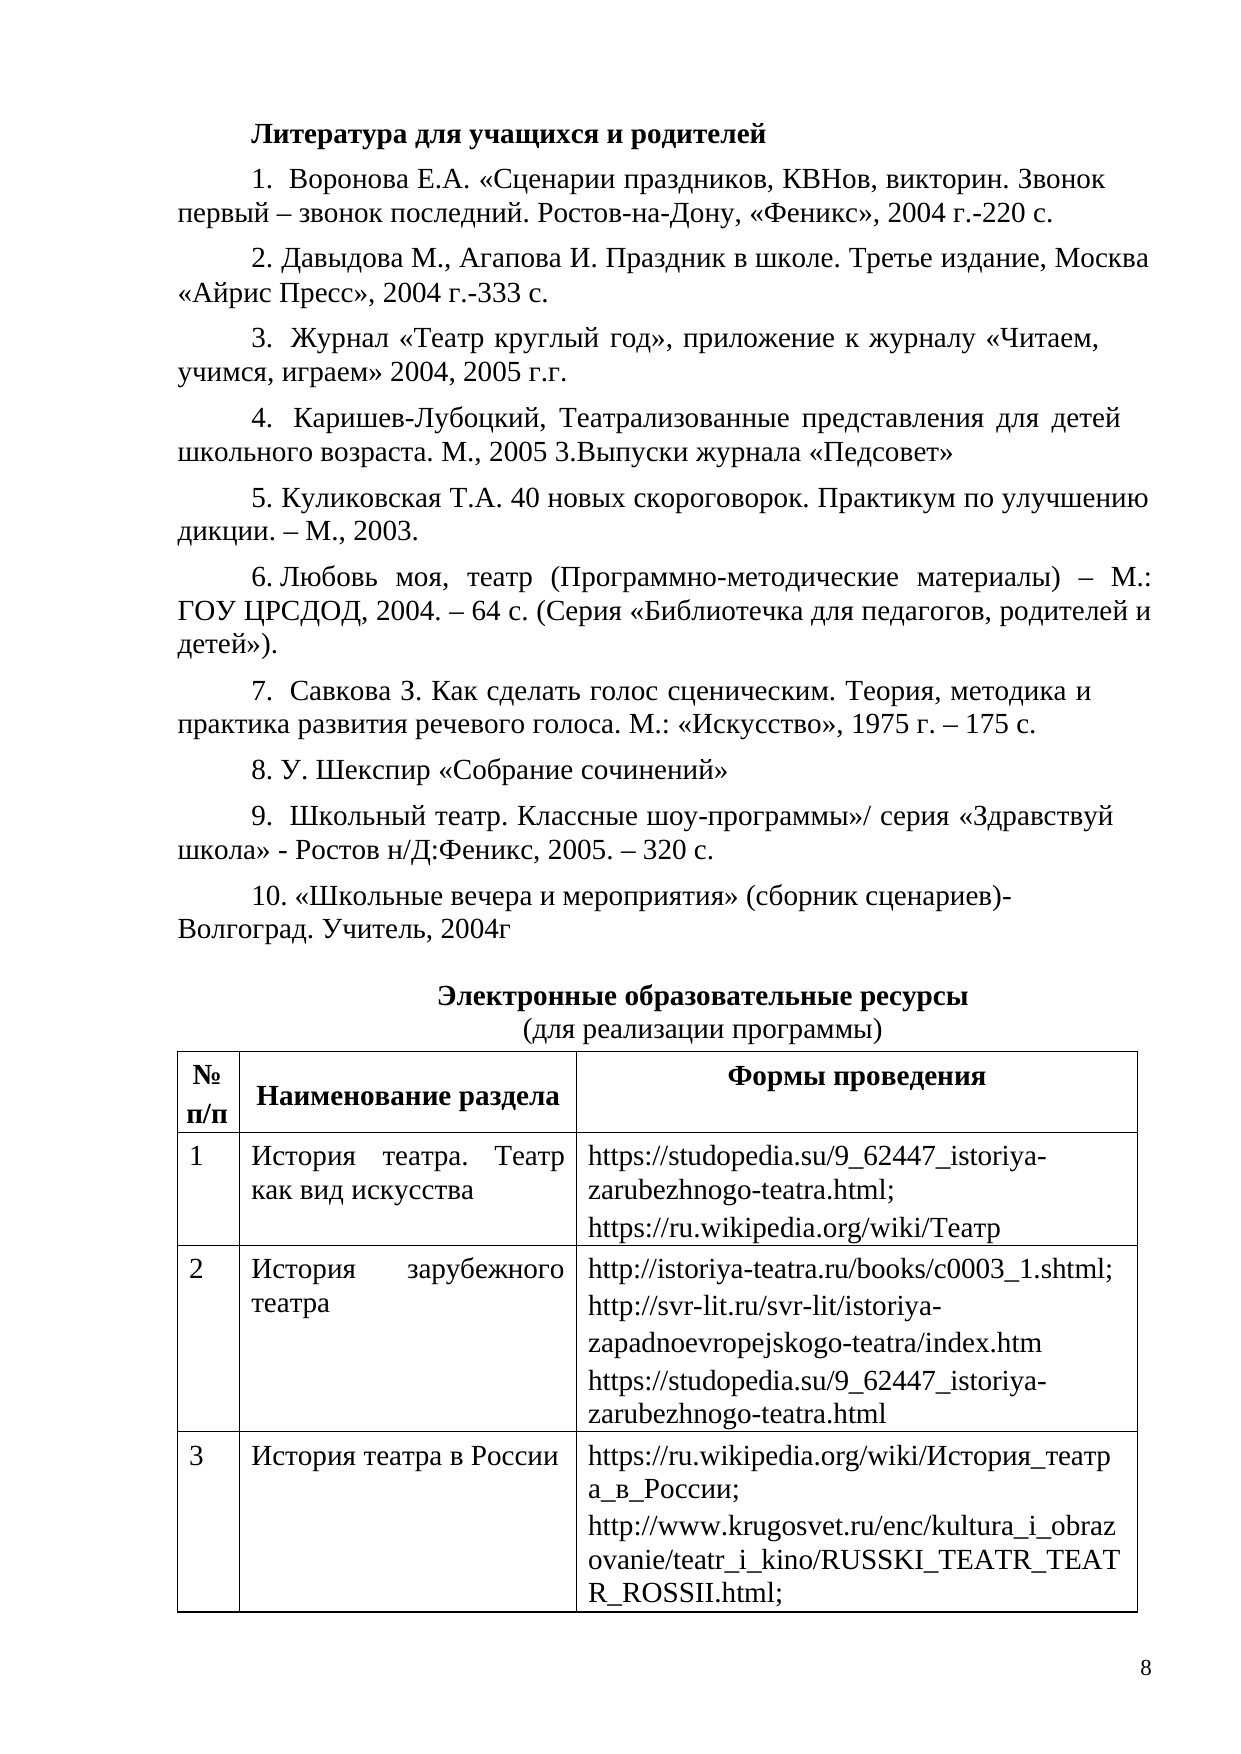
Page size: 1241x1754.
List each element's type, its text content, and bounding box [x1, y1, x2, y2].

subtitle Литература для учащихся и родителей [251, 116, 1228, 149]
list Журнал «Театр круглый год», приложение к журналу «Читаем, учимся, играем» 2004, 2005 г.г. [177, 321, 1152, 388]
table_cell 2 [178, 1246, 239, 1431]
table_cell История театра в России [240, 1432, 576, 1611]
text «Айрис Пресс», 2004 г.-333 с. [177, 275, 1228, 308]
table_cell 3 [178, 1432, 239, 1611]
list Давыдова М., Агапова И. Праздник в школе. Третье издание, Москва [251, 241, 1228, 275]
table_cell История театра. Театр как вид искусства [240, 1133, 576, 1245]
list У. Шекспир «Собрание сочинений» [251, 752, 1228, 786]
list «Школьные вечера и мероприятия» (сборник сценариев)- Волгоград. Учитель, 2004г [177, 878, 1152, 945]
list Школьный театр. Классные шоу-программы»/ серия «Здравствуй школа» - Ростов н/Д:Феникс, 2005. – 320 с. [177, 798, 1152, 865]
table_header № п/п [178, 1052, 239, 1132]
table_header Наименование раздела [240, 1052, 576, 1132]
table_cell История зарубежного театра [240, 1246, 576, 1431]
table_cell https://studopedia.su/9_62447_istoriya- zarubezhnogo-teatra.html; https://ru.wikipedia.org/wiki/Театр [577, 1133, 1137, 1245]
list Куликовская Т.А. 40 новых скороговорок. Практикум по улучшению дикции. – М., 2003. [177, 480, 1151, 547]
table_cell https://ru.wikipedia.org/wiki/История_театр а_в_России; http://www.krugosvet.ru/enc/kultura_i_obraz ovanie/teatr_i_kino/RUSSKI_TEATR_TEAT R_ROSSII.html; [577, 1432, 1137, 1611]
list Савкова З. Как сделать голос сценическим. Теория, методика и практика развития речевого голоса. М.: «Искусство», 1975 г. – 175 с. [177, 673, 1151, 740]
list Каришев-Лубоцкий, Театрализованные представления для детей школьного возраста. М., 2005 3.Выпуски журнала «Педсовет» [177, 400, 1152, 467]
list Любовь моя, театр (Программно-методические материалы) – М.: ГОУ ЦРСДОД, 2004. – 64 с. (Серия «Библиотечка для педагогов, родителей и детей»). [177, 559, 1152, 660]
table_cell http://istoriya-teatra.ru/books/c0003_1.shtml; http://svr-lit.ru/svr-lit/istoriya- zapadnoevropejskogo-teatra/index.htm https://studopedia.su/9_62447_istoriya- zarubezhnogo-teatra.html [577, 1246, 1137, 1431]
table_cell 1 [178, 1133, 239, 1245]
subtitle Электронные образовательные ресурсы [177, 978, 1228, 1012]
list Воронова Е.А. «Сценарии праздников, КВНов, викторин. Звонок первый – звонок последний. Ростов-на-Дону, «Феникс», 2004 г.-220 с. [177, 162, 1151, 229]
text (для реализации программы) [177, 1012, 1228, 1045]
table_header Формы проведения [577, 1052, 1137, 1132]
